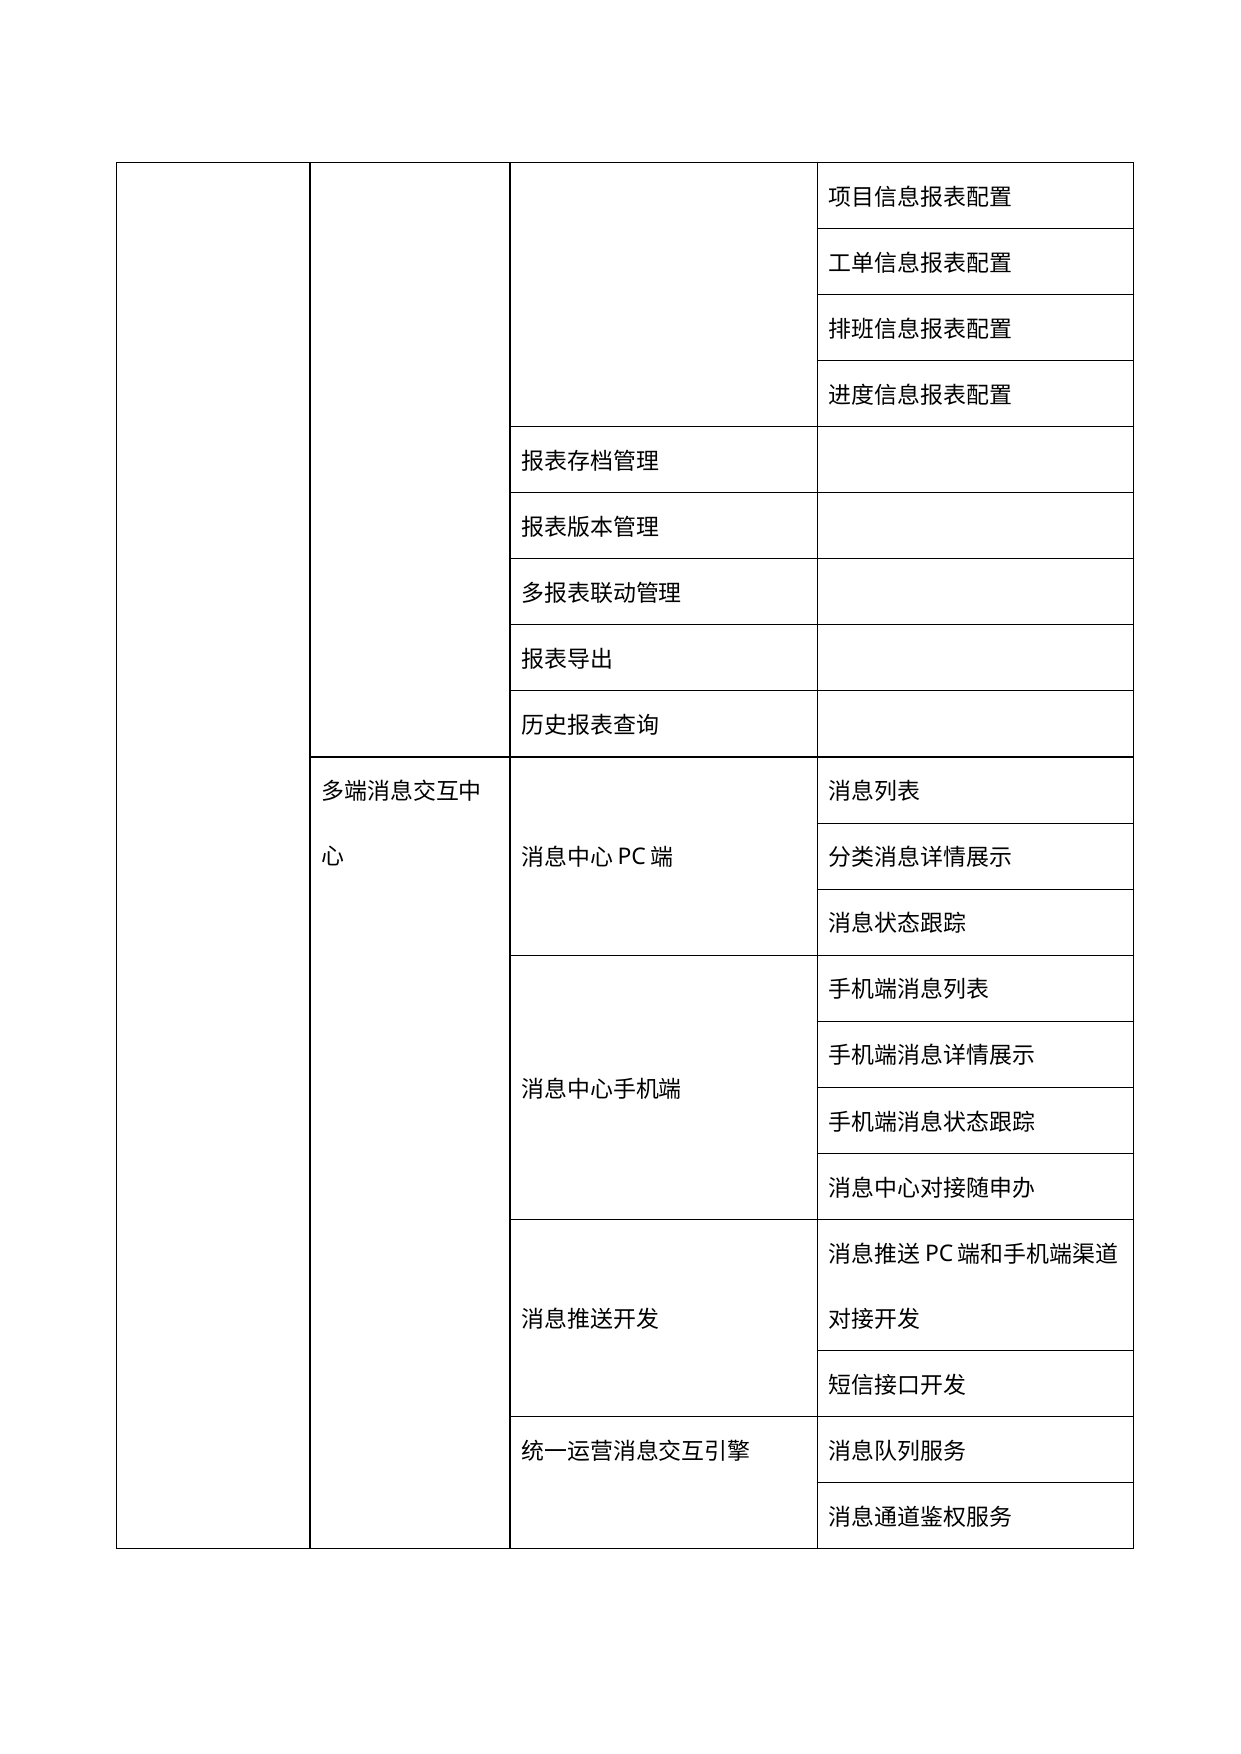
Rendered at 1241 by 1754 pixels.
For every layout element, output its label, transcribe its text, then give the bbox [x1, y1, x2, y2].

table_cell 消息中心对接随申办 [818, 1154, 1133, 1219]
table_cell [818, 493, 1133, 558]
table_cell 消息状态跟踪 [818, 890, 1133, 954]
table_cell 消息队列服务 [818, 1417, 1133, 1482]
table_cell 多端消息交互中心 [311, 758, 509, 1548]
table_cell [818, 691, 1133, 756]
table_cell [818, 625, 1133, 690]
table_cell 排班信息报表配置 [818, 295, 1133, 360]
table_cell 手机端消息列表 [818, 956, 1133, 1021]
table_cell [818, 427, 1133, 492]
table_cell 消息通道鉴权服务 [818, 1483, 1133, 1548]
table_cell 历史报表查询 [511, 691, 817, 756]
table_cell 消息推送PC端和手机端渠道对接开发 [818, 1220, 1133, 1350]
table_cell 多报表联动管理 [511, 559, 817, 624]
table_cell 进度信息报表配置 [818, 361, 1133, 426]
table_cell 项目信息报表配置 [818, 163, 1133, 228]
table_cell 手机端消息详情展示 [818, 1022, 1133, 1087]
table_cell 报表存档管理 [511, 427, 817, 492]
table_cell 消息推送开发 [511, 1220, 817, 1416]
table_cell 分类消息详情展示 [818, 824, 1133, 888]
table_cell 统一运营消息交互引擎 [511, 1417, 817, 1548]
table_cell 手机端消息状态跟踪 [818, 1088, 1133, 1153]
table_cell 消息中心PC端 [511, 758, 817, 954]
table_cell 消息列表 [818, 758, 1133, 822]
table_cell [818, 559, 1133, 624]
table_cell 短信接口开发 [818, 1351, 1133, 1416]
table_cell 工单信息报表配置 [818, 229, 1133, 294]
table_cell 报表版本管理 [511, 493, 817, 558]
table_cell 消息中心手机端 [511, 956, 817, 1219]
table_cell 报表导出 [511, 625, 817, 690]
